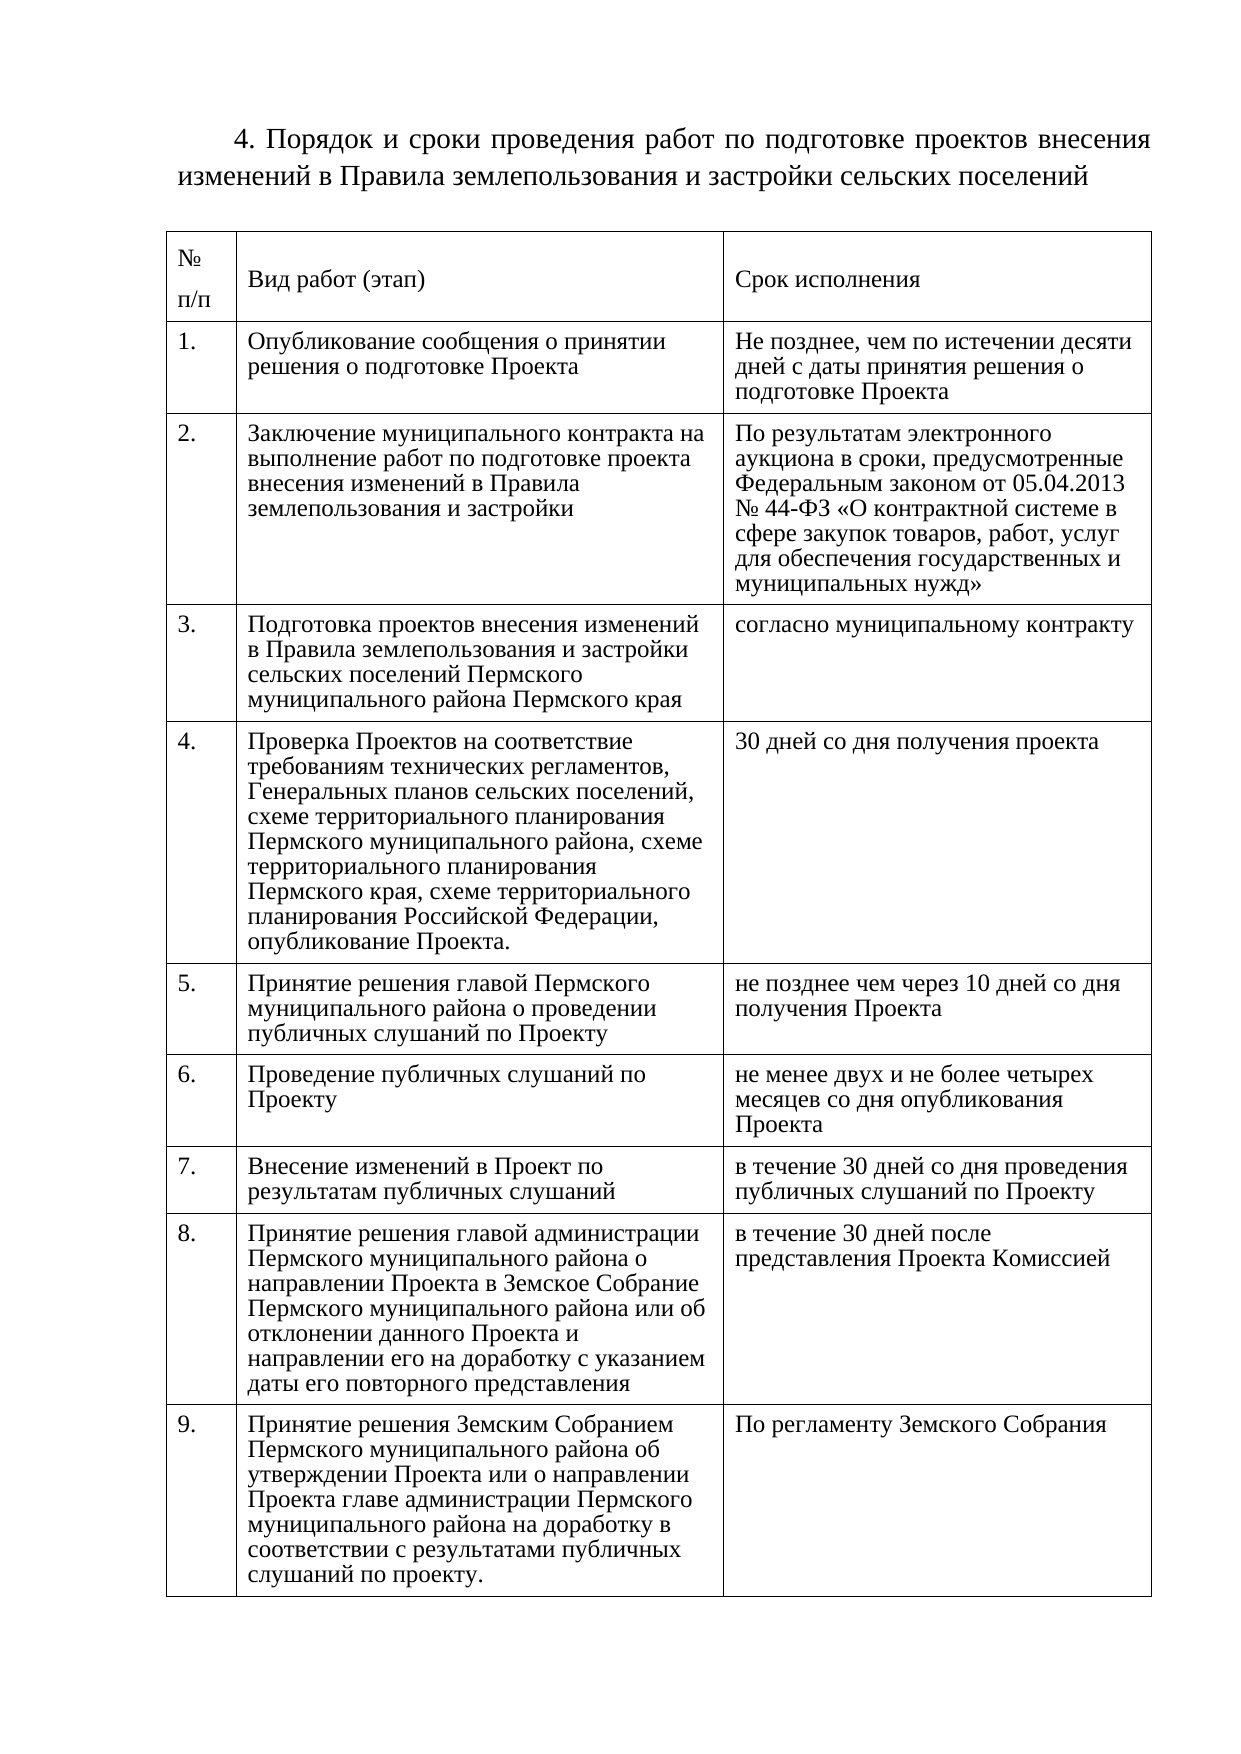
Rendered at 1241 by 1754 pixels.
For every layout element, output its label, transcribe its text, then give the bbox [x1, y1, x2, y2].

table_header Срок исполнения [724, 232, 1151, 321]
table_cell 4. [167, 722, 236, 962]
table_cell 7. [167, 1147, 236, 1212]
table_cell 30 дней со дня получения проекта [724, 722, 1151, 962]
table_cell Подготовка проектов внесения изменений в Правила землепользования и застройки сельских поселений Пермского муниципального района Пермского края [237, 605, 723, 721]
table_cell в течение 30 дней после представления Проекта Комиссией [724, 1214, 1151, 1404]
table_cell 1. [167, 322, 236, 412]
table_cell 8. [167, 1214, 236, 1404]
table_cell Не позднее, чем по истечении десяти дней с даты принятия решения о подготовке Проекта [724, 322, 1151, 412]
table_cell Проверка Проектов на соответствие требованиям технических регламентов, Генеральных планов сельских поселений, схеме территориального планирования Пермского муниципального района, схеме территориального планирования Пермского края, схеме территориального планирования Российской Федерации, опубликование Проекта. [237, 722, 723, 962]
table_cell Принятие решения главой Пермского муниципального района о проведении публичных слушаний по Проекту [237, 964, 723, 1054]
table_cell Внесение изменений в Проект по результатам публичных слушаний [237, 1147, 723, 1212]
table_cell согласно муниципальному контракту [724, 605, 1151, 721]
table_cell не позднее чем через 10 дней со дня получения Проекта [724, 964, 1151, 1054]
table_cell По результатам электронного аукциона в сроки, предусмотренные Федеральным законом от 05.04.2013 № 44-ФЗ «О контрактной системе в сфере закупок товаров, работ, услуг для обеспечения государственных и муниципальных нужд» [724, 414, 1151, 604]
table_cell Принятие решения главой администрации Пермского муниципального района о направлении Проекта в Земское Собрание Пермского муниципального района или об отклонении данного Проекта и направлении его на доработку с указанием даты его повторного представления [237, 1214, 723, 1404]
table_cell Принятие решения Земским Собранием Пермского муниципального района об утверждении Проекта или о направлении Проекта главе администрации Пермского муниципального района на доработку в соответствии с результатами публичных слушаний по проекту. [237, 1405, 723, 1596]
table_cell Опубликование сообщения о принятии решения о подготовке Проекта [237, 322, 723, 412]
table_cell Проведение публичных слушаний по Проекту [237, 1055, 723, 1146]
table_header Вид работ (этап) [237, 232, 723, 321]
table_cell Заключение муниципального контракта на выполнение работ по подготовке проекта внесения изменений в Правила землепользования и застройки [237, 414, 723, 604]
table_cell в течение 30 дней со дня проведения публичных слушаний по Проекту [724, 1147, 1151, 1212]
table_cell не менее двух и не более четырех месяцев со дня опубликования Проекта [724, 1055, 1151, 1146]
table_cell 9. [167, 1405, 236, 1596]
table_cell 2. [167, 414, 236, 604]
table_header № п/п [167, 232, 236, 321]
table_cell 5. [167, 964, 236, 1054]
table_cell 3. [167, 605, 236, 721]
text 4. Порядок и сроки проведения работ по подготовке проектов внесения изменений в Правила землепользования и застройки сельских поселений [177, 118, 1152, 193]
table_cell 6. [167, 1055, 236, 1146]
table_cell По регламенту Земского Собрания [724, 1405, 1151, 1596]
